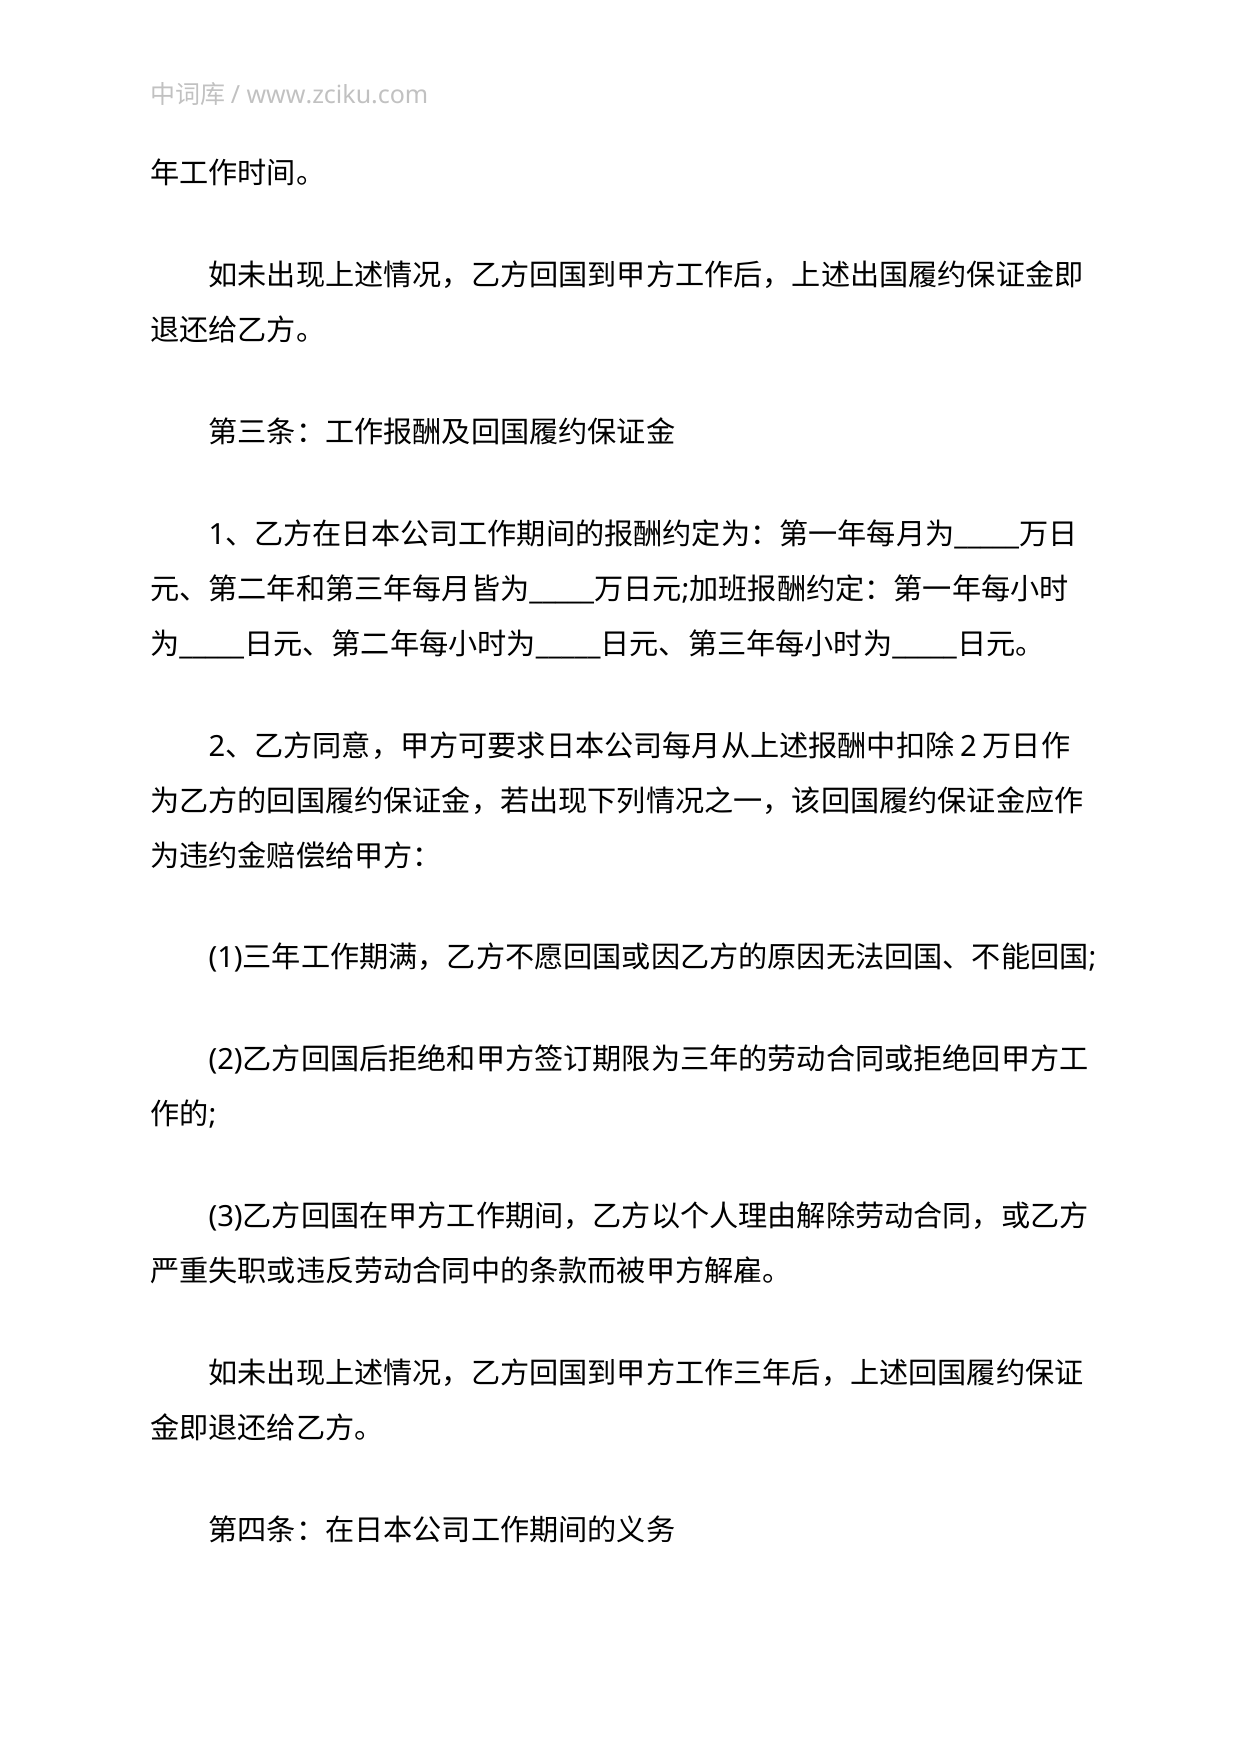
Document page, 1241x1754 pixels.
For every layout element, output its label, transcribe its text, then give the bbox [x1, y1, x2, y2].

text 如未出现上述情况，乙方回国到甲方工作后，上述出国履约保证金即退还给乙方。 [150, 252, 1090, 349]
text 1、乙方在日本公司工作期间的报酬约定为：第一年每月为_____万日元、第二年和第三年每月皆为_____万日元;加班报酬约定：第一年每小时为_____日元、第二年每小时为_____日元、第三年每小时为_____日元。 [150, 510, 1090, 663]
text 第三条：工作报酬及回国履约保证金 [150, 408, 1090, 451]
text 第四条：在日本公司工作期间的义务 [150, 1506, 1090, 1548]
text (3)乙方回国在甲方工作期间，乙方以个人理由解除劳动合同，或乙方严重失职或违反劳动合同中的条款而被甲方解雇。 [150, 1193, 1090, 1290]
text (2)乙方回国后拒绝和甲方签订期限为三年的劳动合同或拒绝回甲方工作的; [150, 1036, 1090, 1133]
text (1)三年工作期满，乙方不愿回国或因乙方的原因无法回国、不能回国; [150, 934, 1090, 976]
text 2、乙方同意，甲方可要求日本公司每月从上述报酬中扣除2万日作为乙方的回国履约保证金，若出现下列情况之一，该回国履约保证金应作为违约金赔偿给甲方： [150, 722, 1090, 874]
text 如未出现上述情况，乙方回国到甲方工作三年后，上述回国履约保证金即退还给乙方。 [150, 1349, 1090, 1447]
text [150, 150, 1090, 192]
